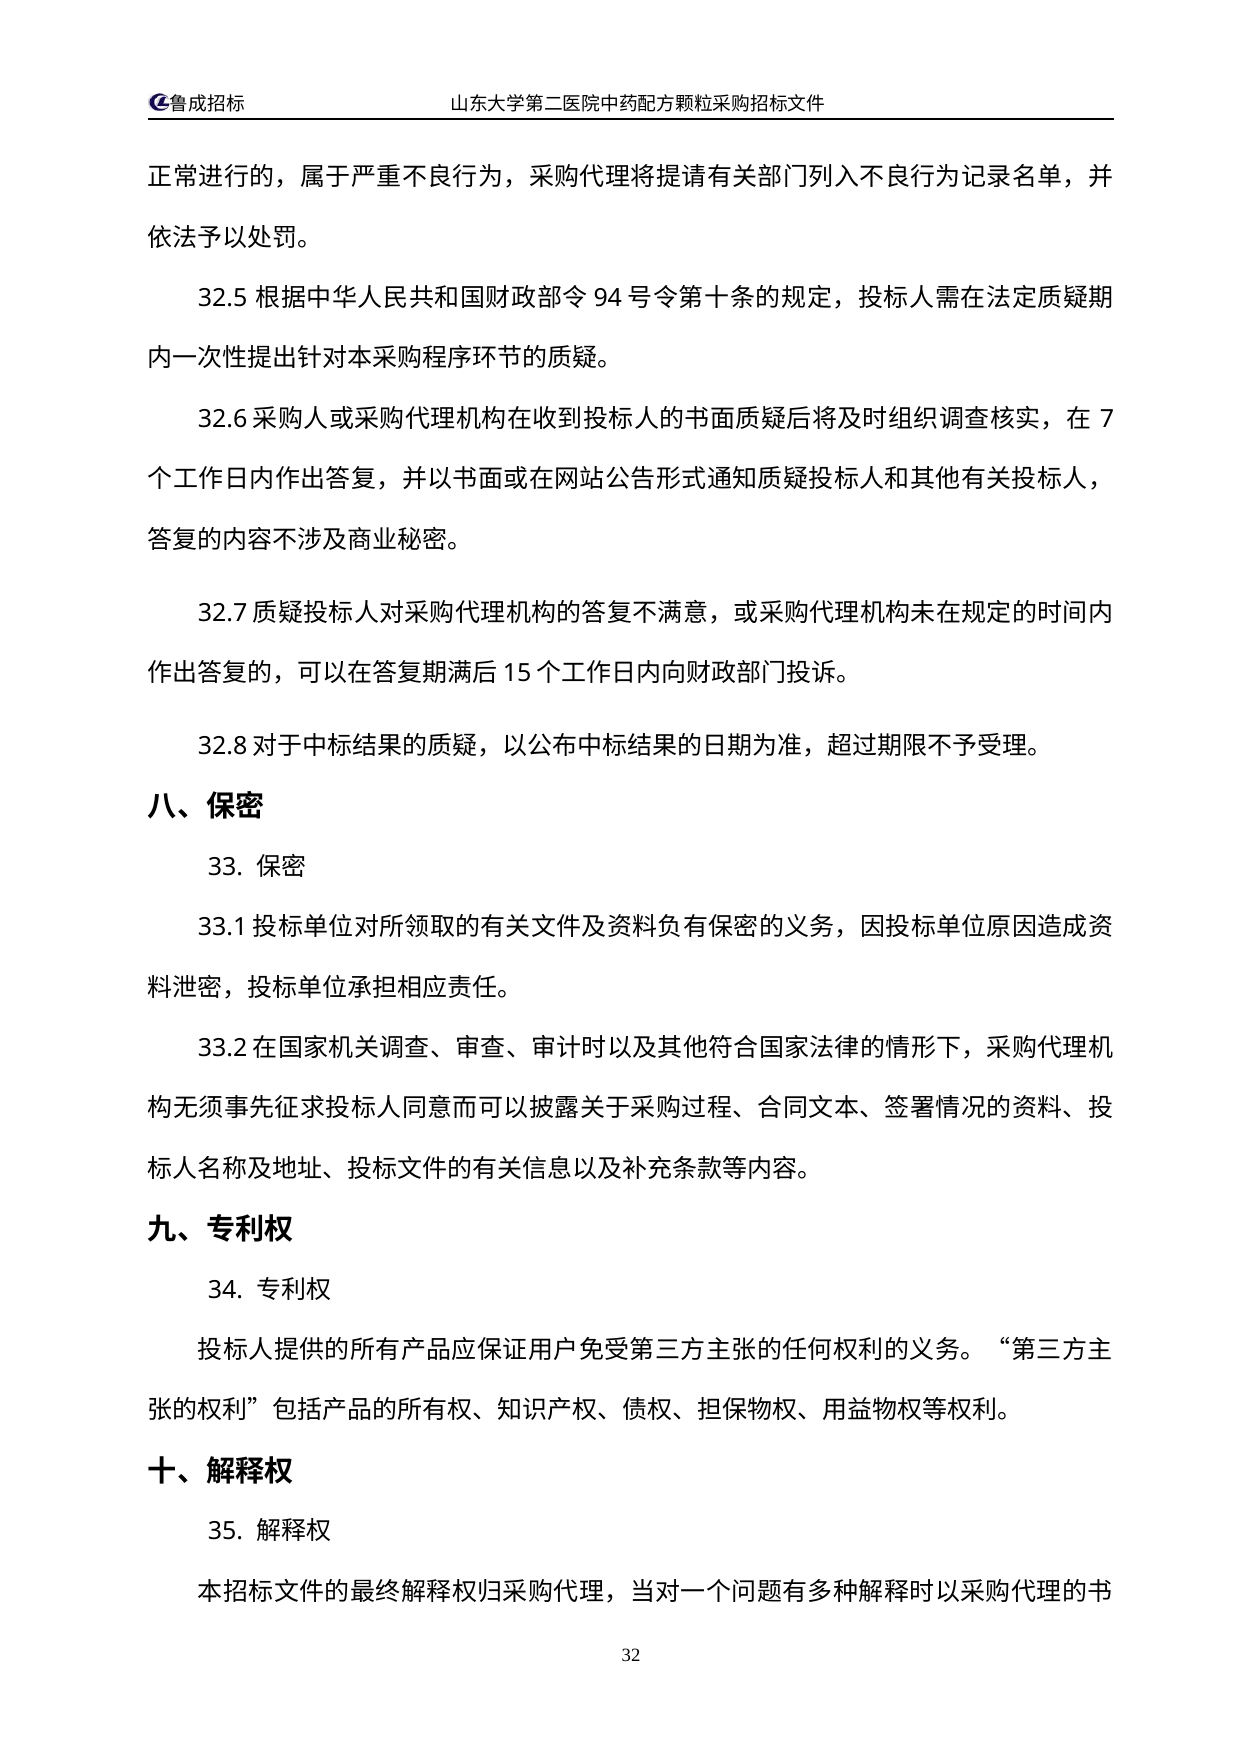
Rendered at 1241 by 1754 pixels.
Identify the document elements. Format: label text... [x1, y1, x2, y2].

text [148, 144, 1114, 265]
text 32.8对于中标结果的质疑，以公布中标结果的日期为准，超过期限不予受理。 [148, 713, 1114, 774]
subtitle 九、专利权 [148, 1197, 1114, 1257]
subtitle 十、解释权 [148, 1438, 1114, 1499]
text 34. 专利权 [208, 1257, 1084, 1317]
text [148, 1559, 1114, 1619]
subtitle 八、保密 [148, 774, 1114, 834]
text 投标人提供的所有产品应保证用户免受第三方主张的任何权利的义务。“第三方主张的权利”包括产品的所有权、知识产权、债权、担保物权、用益物权等权利。 [148, 1317, 1114, 1438]
text 35. 解释权 [208, 1499, 1084, 1559]
text 32.6采购人或采购代理机构在收到投标人的书面质疑后将及时组织调查核实，在7个工作日内作出答复，并以书面或在网站公告形式通知质疑投标人和其他有关投标人，答复的内容不涉及商业秘密。 [148, 386, 1114, 567]
text 32.7质疑投标人对采购代理机构的答复不满意，或采购代理机构未在规定的时间内作出答复的，可以在答复期满后15个工作日内向财政部门投诉。 [148, 580, 1114, 701]
text 33.2在国家机关调查、审查、审计时以及其他符合国家法律的情形下，采购代理机构无须事先征求投标人同意而可以披露关于采购过程、合同文本、签署情况的资料、投标人名称及地址、投标文件的有关信息以及补充条款等内容。 [148, 1015, 1114, 1197]
text 33. 保密 [208, 834, 1084, 894]
picture [147, 93, 170, 111]
text 32.5 根据中华人民共和国财政部令94号令第十条的规定，投标人需在法定质疑期内一次性提出针对本采购程序环节的质疑。 [148, 265, 1114, 386]
text 33.1投标单位对所领取的有关文件及资料负有保密的义务，因投标单位原因造成资料泄密，投标单位承担相应责任。 [148, 894, 1114, 1015]
